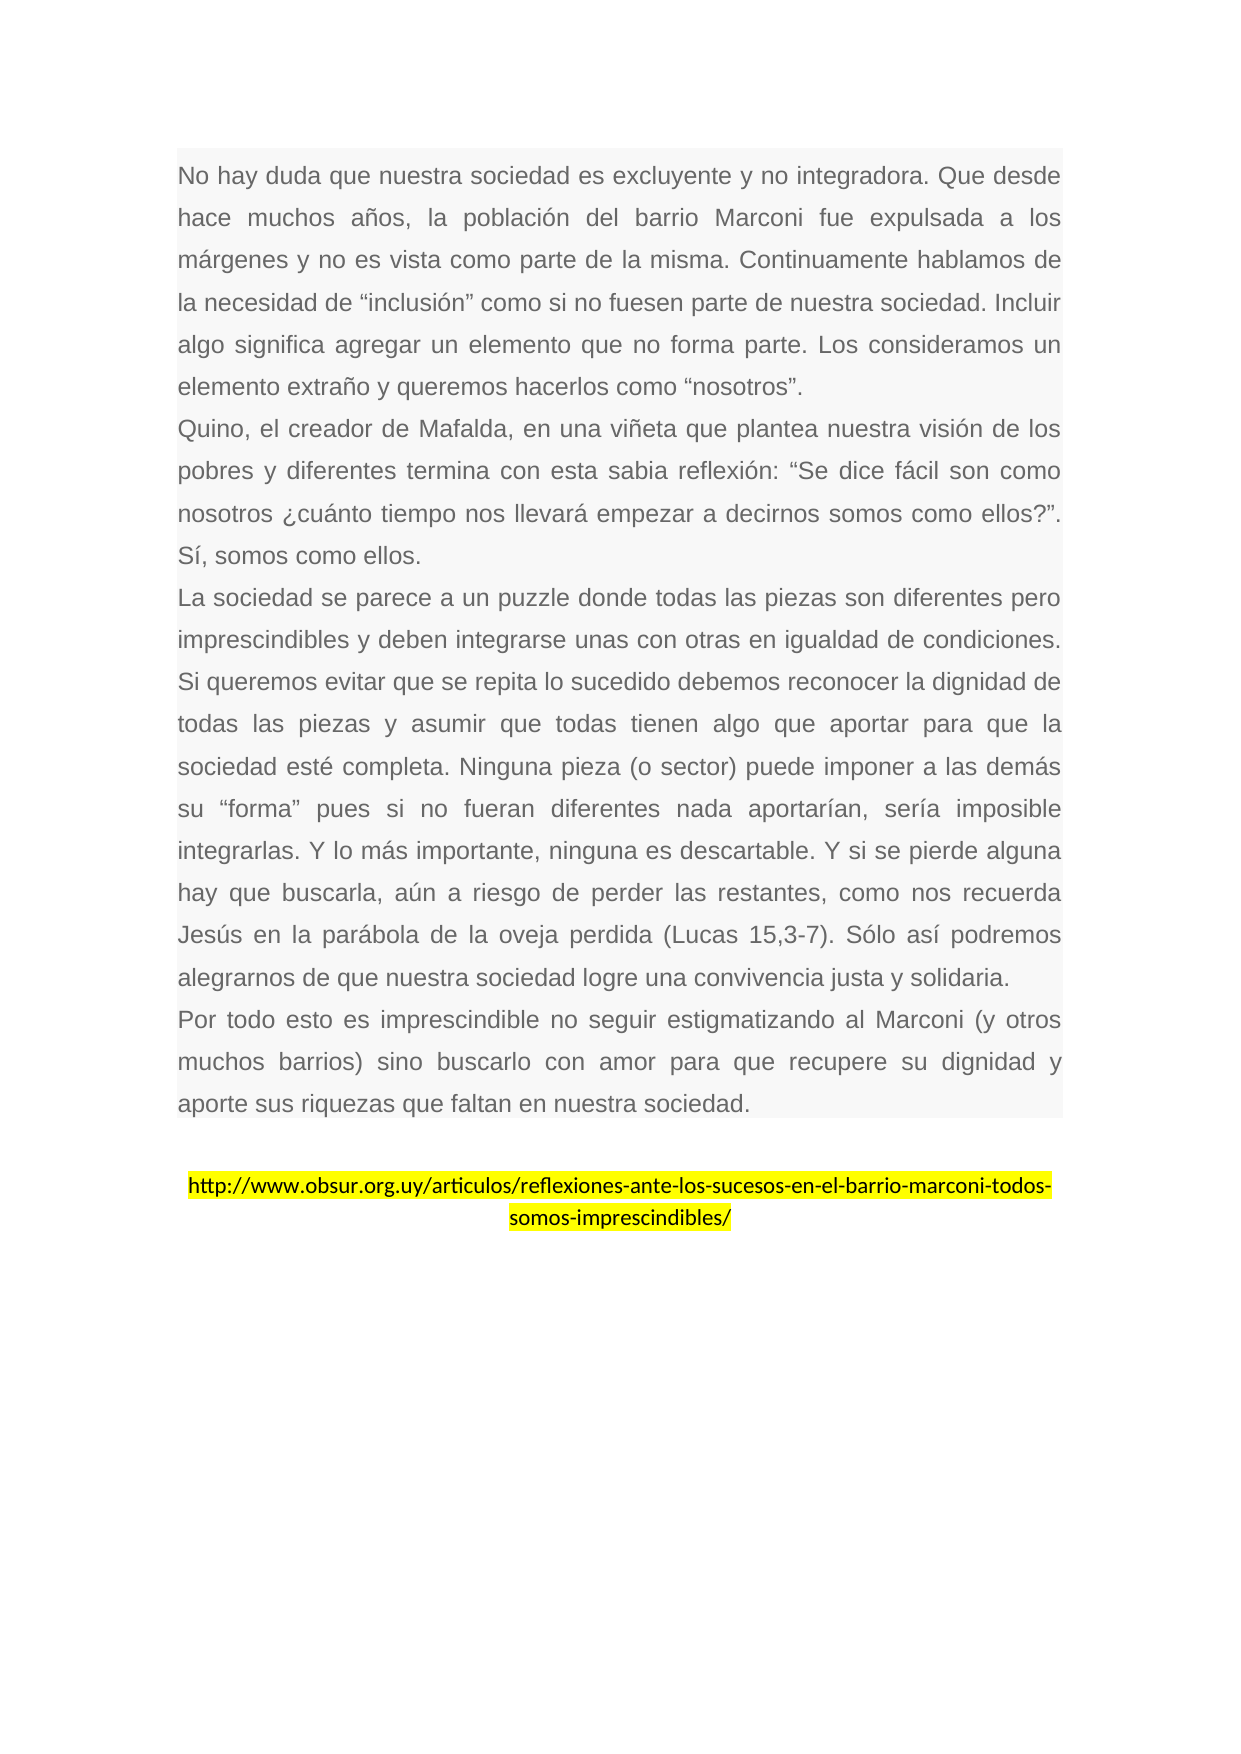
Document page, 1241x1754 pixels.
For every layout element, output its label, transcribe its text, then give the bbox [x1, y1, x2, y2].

text http://www.obsur.org.uy/articulos/reflexiones-ante-los-sucesos-en-el-barrio-marconi-todos-somos-imprescindibles/ [177, 1171, 1063, 1231]
text Quino, el creador de Mafalda, en una viñeta que plantea nuestra visión de los pobres y diferentes termina con esta sabia reflexión: “Se dice fácil son como nosotros ¿cuánto tiempo nos llevará empezar a decirnos somos como ellos?”. Sí, somos como ellos. [177, 401, 1063, 569]
text La sociedad se parece a un puzzle donde todas las piezas son diferentes pero imprescindibles y deben integrarse unas con otras en igualdad de condiciones. Si queremos evitar que se repita lo sucedido debemos reconocer la dignidad de todas las piezas y asumir que todas tienen algo que aportar para que la sociedad esté completa. Ninguna pieza (o sector) puede imponer a las demás su “forma” pues si no fueran diferentes nada aportarían, sería imposible integrarlas. Y lo más importante, ninguna es descartable. Y si se pierde alguna hay que buscarla, aún a riesgo de perder las restantes, como nos recuerda Jesús en la parábola de la oveja perdida (Lucas 15,3-7). Sólo así podremos alegrarnos de que nuestra sociedad logre una convivencia justa y solidaria. [177, 569, 1063, 991]
text Por todo esto es imprescindible no seguir estigmatizando al Marconi (y otros muchos barrios) sino buscarlo con amor para que recupere su dignidad y aporte sus riquezas que faltan en nuestra sociedad. [177, 991, 1063, 1118]
text No hay duda que nuestra sociedad es excluyente y no integradora. Que desde hace muchos años, la población del barrio Marconi fue expulsada a los márgenes y no es vista como parte de la misma. Continuamente hablamos de la necesidad de “inclusión” como si no fuesen parte de nuestra sociedad. Incluir algo significa agregar un elemento que no forma parte. Los consideramos un elemento extraño y queremos hacerlos como “nosotros”. [177, 148, 1063, 401]
